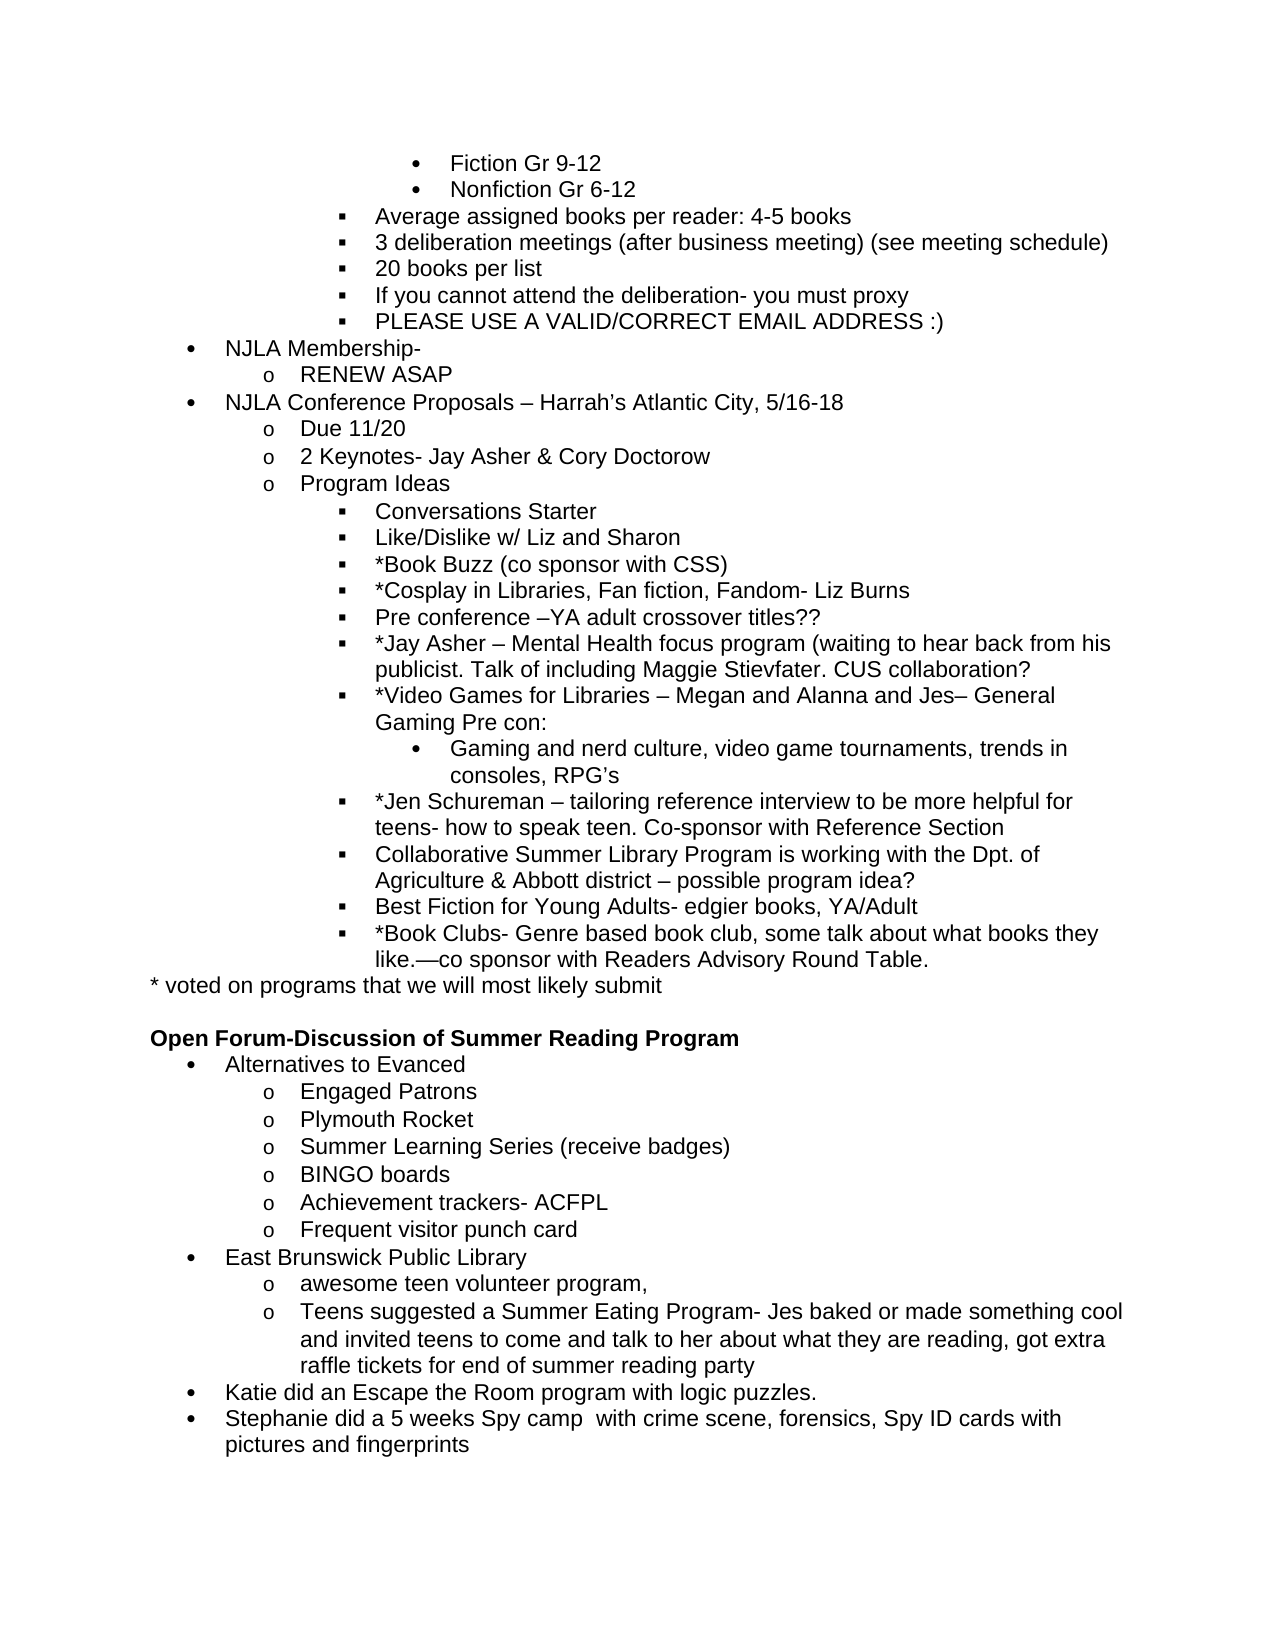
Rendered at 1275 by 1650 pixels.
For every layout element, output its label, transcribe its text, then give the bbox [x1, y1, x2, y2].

list BINGO boards [262, 1161, 1125, 1189]
list *Video Games for Libraries – Megan and Alanna and Jes– General Gaming Pre con: [337, 682, 1125, 735]
text Open Forum-Discussion of Summer Reading Program [150, 1025, 1125, 1051]
list Due 11/20 [262, 415, 1125, 443]
list *Jay Asher – Mental Health focus program (waiting to hear back from his publicist. Talk of including Maggie Stievfater. CUS collaboration? [337, 630, 1125, 682]
list awesome teen volunteer program, [262, 1270, 1125, 1298]
list East Brunswick Public Library [187, 1244, 1125, 1270]
list Like/Dislike w/ Liz and Sharon [337, 524, 1125, 551]
list 20 books per list [337, 255, 1125, 282]
list PLEASE USE A VALID/CORRECT EMAIL ADDRESS :) [337, 308, 1125, 334]
list Fiction Gr 9-12 [412, 150, 1125, 176]
list 2 Keynotes- Jay Asher & Cory Doctorow [262, 443, 1125, 470]
list Stephanie did a 5 weeks Spy camp with crime scene, forensics, Spy ID cards with pictures and fingerprints [187, 1405, 1125, 1458]
list Best Fiction for Young Adults- edgier books, YA/Adult [337, 893, 1125, 920]
list *Jen Schureman – tailoring reference interview to be more helpful for teens- how to speak teen. Co-sponsor with Reference Section [337, 788, 1125, 841]
list Frequent visitor punch card [262, 1216, 1125, 1244]
list *Book Buzz (co sponsor with CSS) [337, 551, 1125, 577]
list Teens suggested a Summer Eating Program- Jes baked or made something cool and invited teens to come and talk to her about what they are reading, got extra raffle tickets for end of summer reading party [262, 1298, 1125, 1378]
list Collaborative Summer Library Program is working with the Dpt. of Agriculture & Abbott district – possible program idea? [337, 841, 1125, 893]
list *Cosplay in Libraries, Fan fiction, Fandom- Liz Burns [337, 577, 1125, 603]
list NJLA Conference Proposals – Harrah’s Atlantic City, 5/16-18 [187, 388, 1125, 415]
list Summer Learning Series (receive badges) [262, 1133, 1125, 1161]
list Alternatives to Evanced [187, 1051, 1125, 1078]
list NJLA Membership- [187, 334, 1125, 361]
list Nonfiction Gr 6-12 [412, 176, 1125, 203]
list 3 deliberation meetings (after business meeting) (see meeting schedule) [337, 229, 1125, 255]
list Gaming and nerd culture, video game tournaments, trends in consoles, RPG’s [412, 735, 1125, 788]
text * voted on programs that we will most likely submit [150, 972, 1125, 999]
list RENEW ASAP [262, 361, 1125, 388]
list Average assigned books per reader: 4-5 books [337, 203, 1125, 229]
list Katie did an Escape the Room program with logic puzzles. [187, 1378, 1125, 1405]
list *Book Clubs- Genre based book club, some talk about what books they like.—co sponsor with Readers Advisory Round Table. [337, 920, 1125, 972]
list Achievement trackers- ACFPL [262, 1189, 1125, 1216]
list Plymouth Rocket [262, 1106, 1125, 1133]
list Conversations Starter [337, 498, 1125, 524]
list If you cannot attend the deliberation- you must proxy [337, 282, 1125, 308]
list Engaged Patrons [262, 1078, 1125, 1106]
list Pre conference –YA adult crossover titles?? [337, 603, 1125, 630]
list Program Ideas [262, 470, 1125, 498]
